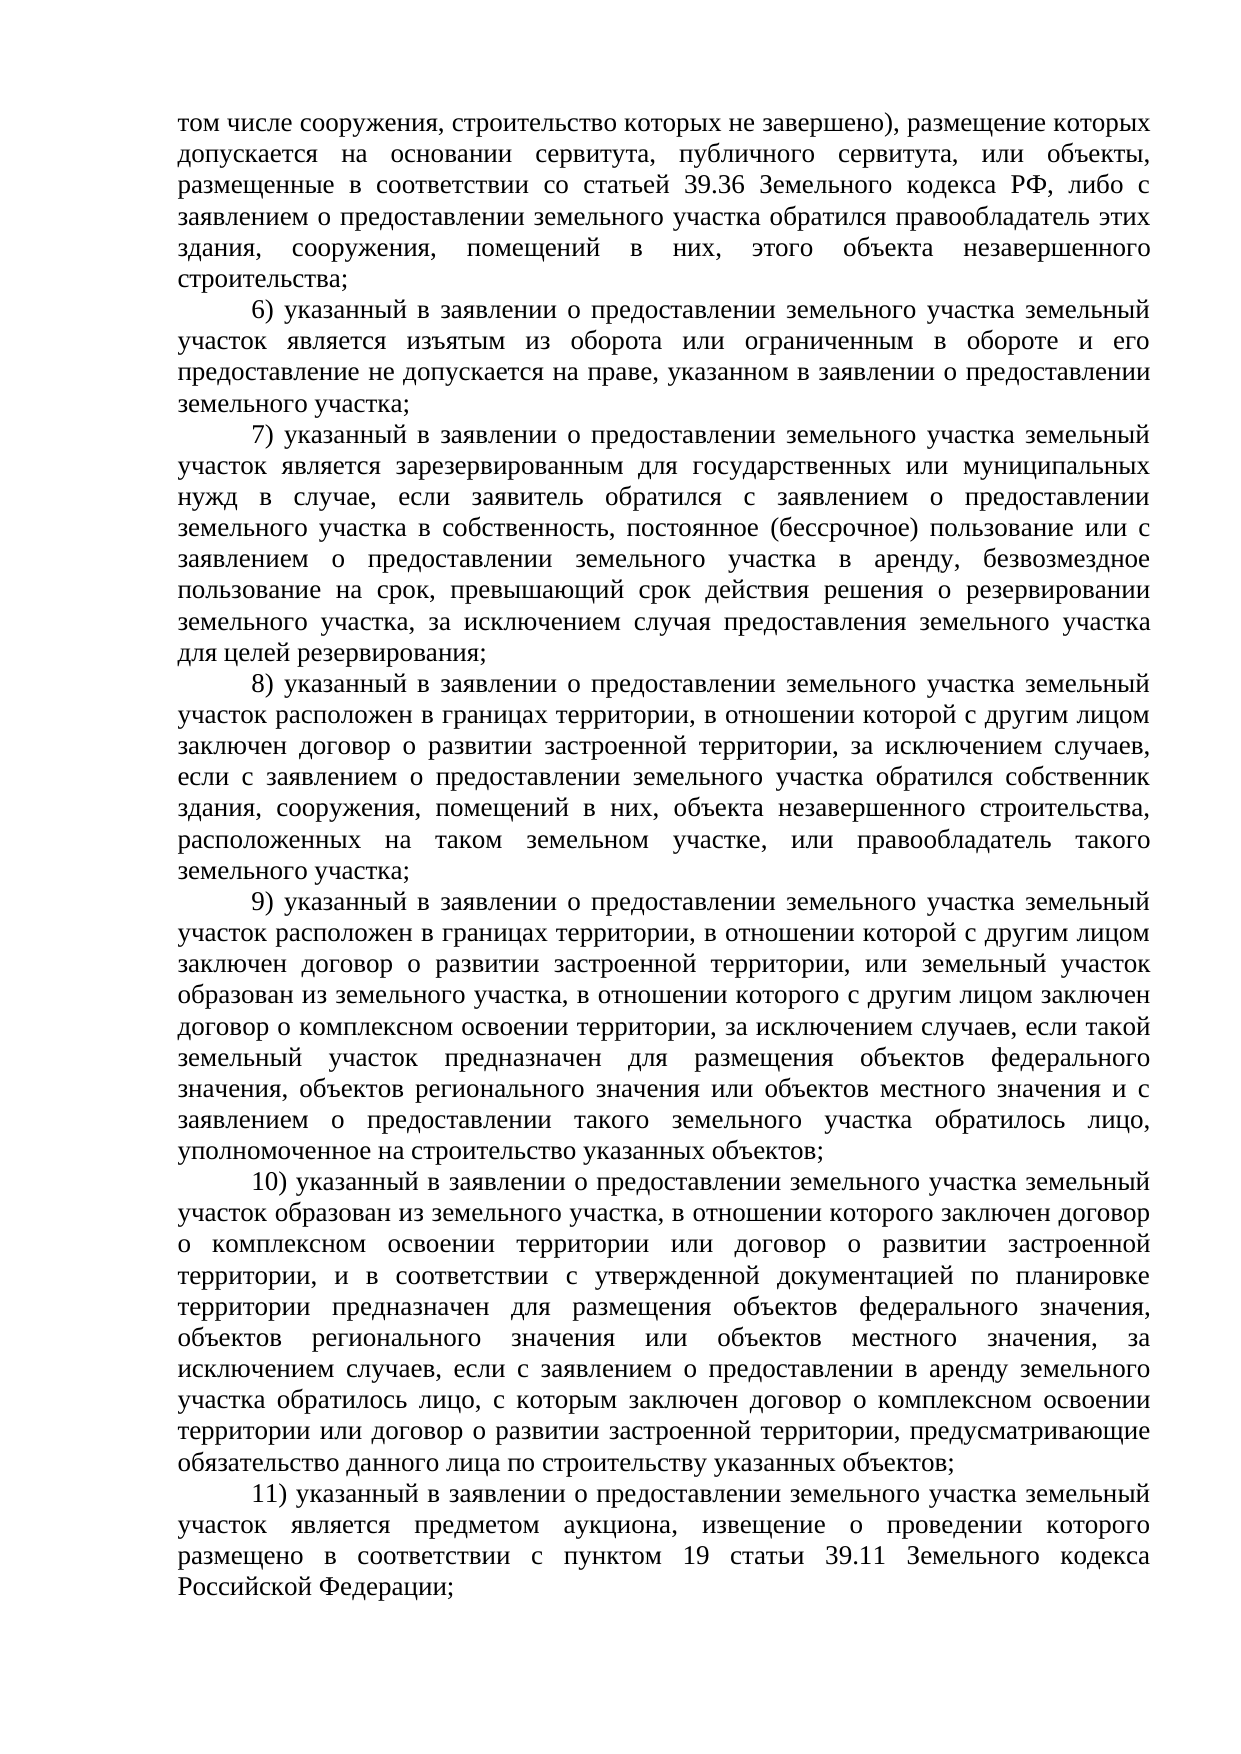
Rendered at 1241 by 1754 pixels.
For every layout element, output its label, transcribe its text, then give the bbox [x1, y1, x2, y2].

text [177, 106, 1152, 293]
text 11) указанный в заявлении о предоставлении земельного участка земельный участок является предметом аукциона, извещение о проведении которого размещено в соответствии с пунктом 19 статьи 39.11 Земельного кодекса Российской Федерации; [177, 1477, 1152, 1601]
text 10) указанный в заявлении о предоставлении земельного участка земельный участок образован из земельного участка, в отношении которого заключен договор о комплексном освоении территории или договор о развитии застроенной территории, и в соответствии с утвержденной документацией по планировке территории предназначен для размещения объектов федерального значения, объектов регионального значения или объектов местного значения, за исключением случаев, если с заявлением о предоставлении в аренду земельного участка обратилось лицо, с которым заключен договор о комплексном освоении территории или договор о развитии застроенной территории, предусматривающие обязательство данного лица по строительству указанных объектов; [177, 1165, 1152, 1477]
text 6) указанный в заявлении о предоставлении земельного участка земельный участок является изъятым из оборота или ограниченным в обороте и его предоставление не допускается на праве, указанном в заявлении о предоставлении земельного участка; [177, 293, 1152, 418]
text 8) указанный в заявлении о предоставлении земельного участка земельный участок расположен в границах территории, в отношении которой с другим лицом заключен договор о развитии застроенной территории, за исключением случаев, если с заявлением о предоставлении земельного участка обратился собственник здания, сооружения, помещений в них, объекта незавершенного строительства, расположенных на таком земельном участке, или правообладатель такого земельного участка; [177, 667, 1152, 885]
text 7) указанный в заявлении о предоставлении земельного участка земельный участок является зарезервированным для государственных или муниципальных нужд в случае, если заявитель обратился с заявлением о предоставлении земельного участка в собственность, постоянное (бессрочное) пользование или с заявлением о предоставлении земельного участка в аренду, безвозмездное пользование на срок, превышающий срок действия решения о резервировании земельного участка, за исключением случая предоставления земельного участка для целей резервирования; [177, 418, 1152, 667]
text 9) указанный в заявлении о предоставлении земельного участка земельный участок расположен в границах территории, в отношении которой с другим лицом заключен договор о развитии застроенной территории, или земельный участок образован из земельного участка, в отношении которого с другим лицом заключен договор о комплексном освоении территории, за исключением случаев, если такой земельный участок предназначен для размещения объектов федерального значения, объектов регионального значения или объектов местного значения и с заявлением о предоставлении такого земельного участка обратилось лицо, уполномоченное на строительство указанных объектов; [177, 885, 1152, 1165]
